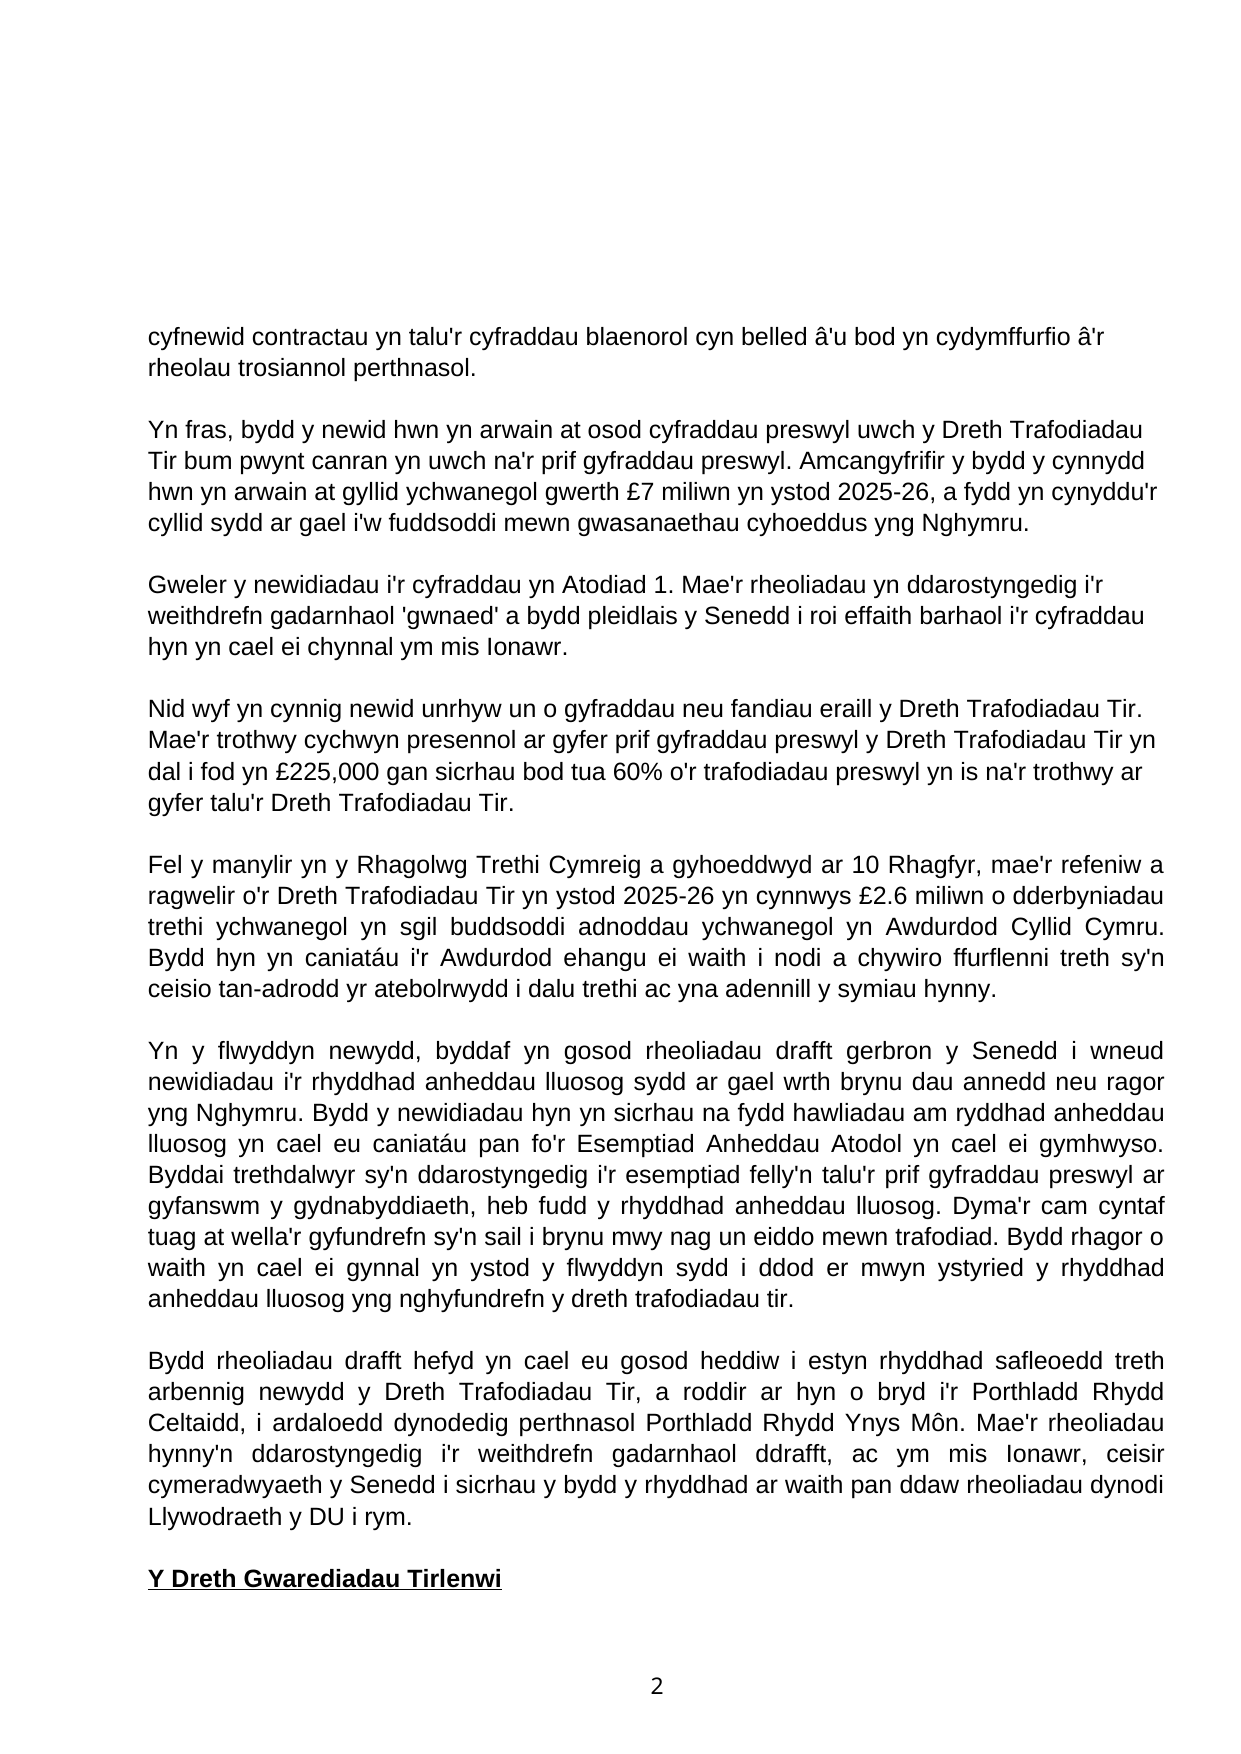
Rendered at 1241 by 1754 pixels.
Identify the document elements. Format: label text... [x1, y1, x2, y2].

text Yn y flwyddyn newydd, byddaf yn gosod rheoliadau drafft gerbron y Senedd i wneud newidiadau i'r rhyddhad anheddau lluosog sydd ar gael wrth brynu dau annedd neu ragor yng Nghymru. Bydd y newidiadau hyn yn sicrhau na fydd hawliadau am ryddhad anheddau lluosog yn cael eu caniatáu pan fo'r Esemptiad Anheddau Atodol yn cael ei gymhwyso. Byddai trethdalwyr sy'n ddarostyngedig i'r esemptiad felly'n talu'r prif gyfraddau preswyl ar gyfanswm y gydnabyddiaeth, heb fudd y rhyddhad anheddau lluosog. Dyma'r cam cyntaf tuag at wella'r gyfundrefn sy'n sail i brynu mwy nag un eiddo mewn trafodiad. Bydd rhagor o waith yn cael ei gynnal yn ystod y flwyddyn sydd i ddod er mwyn ystyried y rhyddhad anheddau lluosog yng nghyfundrefn y dreth trafodiadau tir. [148, 1036, 1166, 1313]
text Bydd rheoliadau drafft hefyd yn cael eu gosod heddiw i estyn rhyddhad safleoedd treth arbennig newydd y Dreth Trafodiadau Tir, a roddir ar hyn o bryd i'r Porthladd Rhydd Celtaidd, i ardaloedd dynodedig perthnasol Porthladd Rhydd Ynys Môn. Mae'r rheoliadau hynny'n ddarostyngedig i'r weithdrefn gadarnhaol ddrafft, ac ym mis Ionawr, ceisir cymeradwyaeth y Senedd i sicrhau y bydd y rhyddhad ar waith pan ddaw rheoliadau dynodi Llywodraeth y DU i rym. [148, 1346, 1166, 1530]
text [148, 322, 1166, 382]
text Y Dreth Gwarediadau Tirlenwi [148, 1563, 1166, 1592]
text Mae'r trothwy cychwyn presennol ar gyfer prif gyfraddau preswyl y Dreth Trafodiadau Tir yn dal i fod yn £225,000 gan sicrhau bod tua 60% o'r trafodiadau preswyl yn is na'r trothwy ar gyfer talu'r Dreth Trafodiadau Tir. [148, 725, 1166, 816]
text Fel y manylir yn y Rhagolwg Trethi Cymreig a gyhoeddwyd ar 10 Rhagfyr, mae'r refeniw a ragwelir o'r Dreth Trafodiadau Tir yn ystod 2025-26 yn cynnwys £2.6 miliwn o dderbyniadau trethi ychwanegol yn sgil buddsoddi adnoddau ychwanegol yn Awdurdod Cyllid Cymru. Bydd hyn yn caniatáu i'r Awdurdod ehangu ei waith i nodi a chywiro ffurflenni treth sy'n ceisio tan-adrodd yr atebolrwydd i dalu trethi ac yna adennill y symiau hynny. [148, 849, 1166, 1002]
text Yn fras, bydd y newid hwn yn arwain at osod cyfraddau preswyl uwch y Dreth Trafodiadau Tir bum pwynt canran yn uwch na'r prif gyfraddau preswyl. Amcangyfrifir y bydd y cynnydd hwn yn arwain at gyllid ychwanegol gwerth £7 miliwn yn ystod 2025-26, a fydd yn cynyddu'r cyllid sydd ar gael i'w fuddsoddi mewn gwasanaethau cyhoeddus yng Nghymru. Gweler y newidiadau i'r cyfraddau yn Atodiad 1. Mae'r rheoliadau yn ddarostyngedig i'r weithdrefn gadarnhaol 'gwnaed' a bydd pleidlais y Senedd i roi effaith barhaol i'r cyfraddau hyn yn cael ei chynnal ym mis Ionawr. [148, 415, 1166, 661]
text Nid wyf yn cynnig newid unrhyw un o gyfraddau neu fandiau eraill y Dreth Trafodiadau Tir. [148, 694, 1166, 723]
